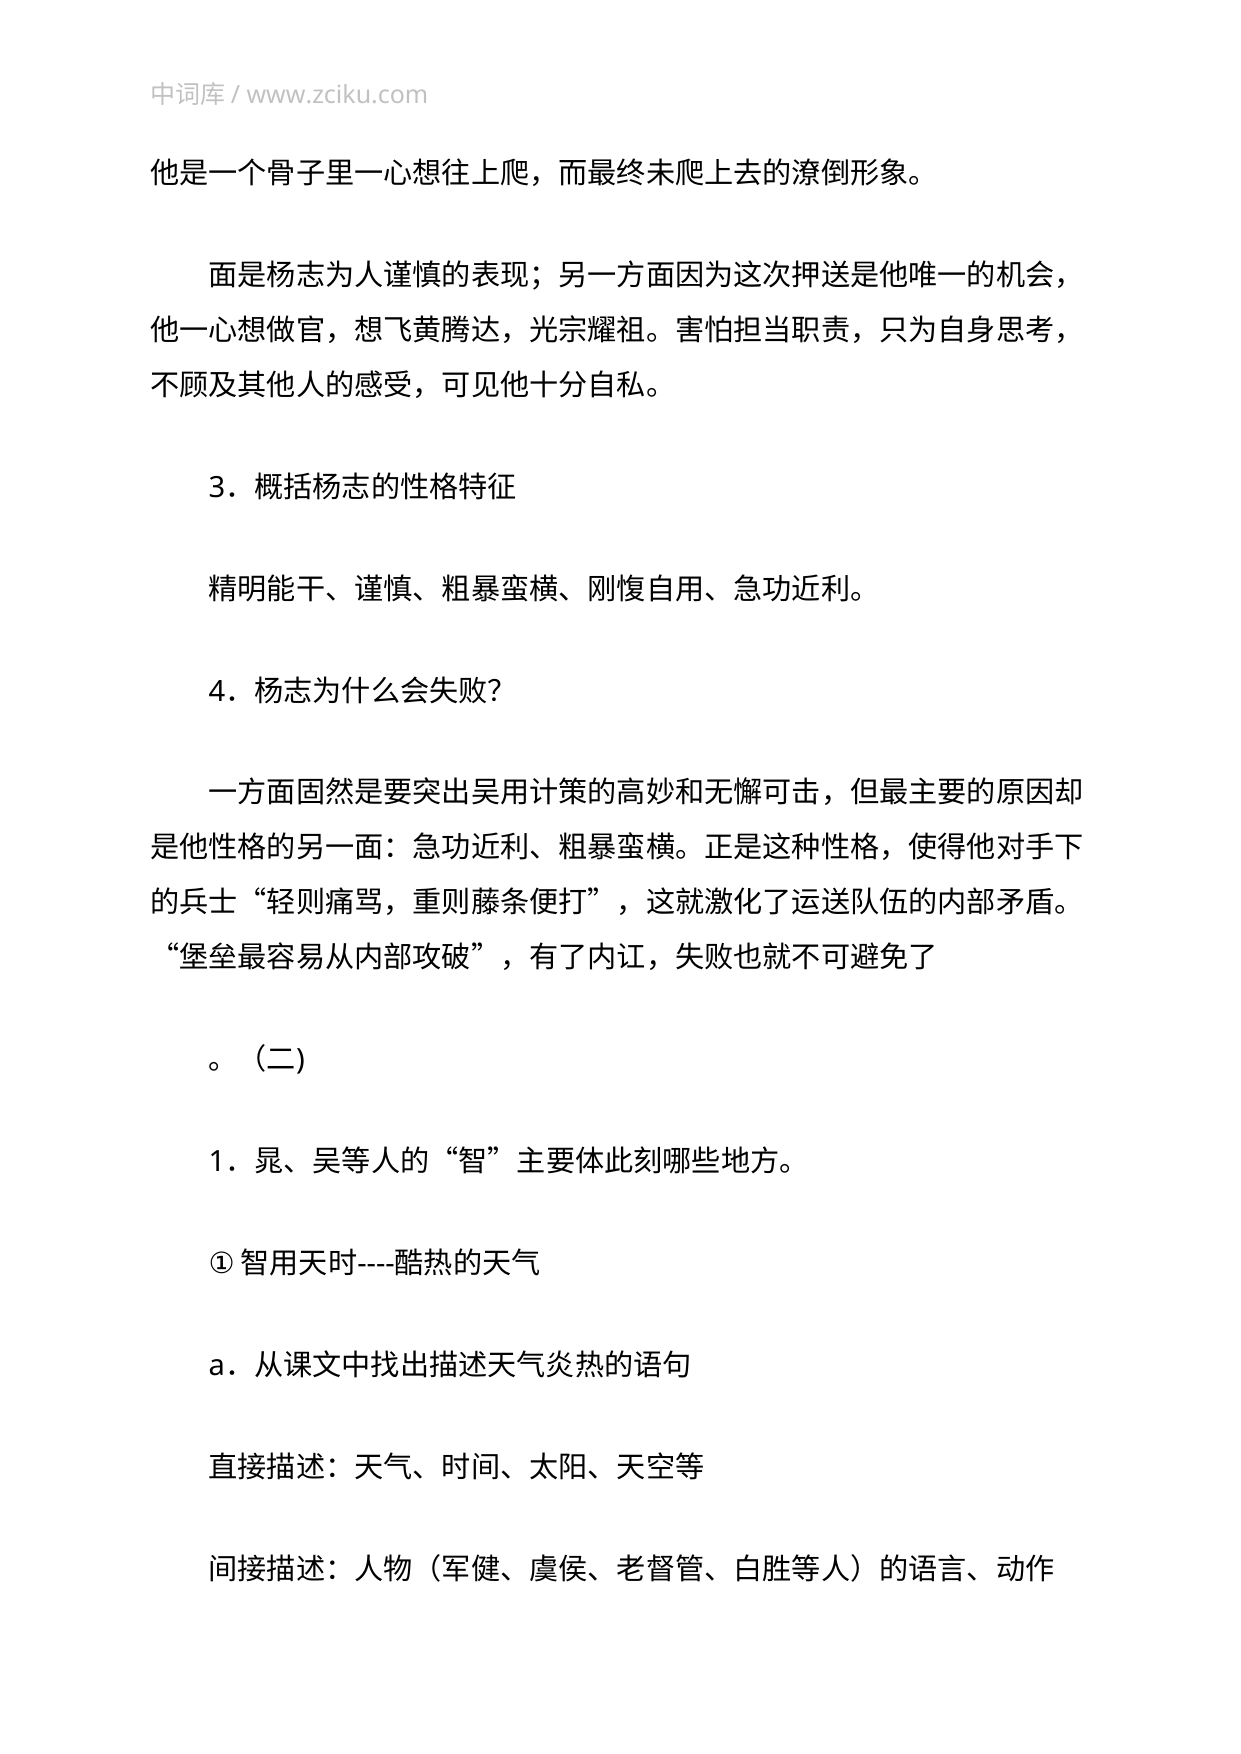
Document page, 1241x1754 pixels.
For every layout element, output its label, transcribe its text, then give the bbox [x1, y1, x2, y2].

text ①智用天时----酷热的天气 [150, 1239, 1090, 1282]
text 一方面固然是要突出吴用计策的高妙和无懈可击，但最主要的原因却是他性格的另一面：急功近利、粗暴蛮横。正是这种性格，使得他对手下的兵士“轻则痛骂，重则藤条便打”，这就激化了运送队伍的内部矛盾。“堡垒最容易从内部攻破”，有了内讧，失败也就不可避免了 [150, 769, 1090, 976]
text 1．晁、吴等人的“智”主要体此刻哪些地方。 [150, 1137, 1090, 1180]
text 4．杨志为什么会失败？ [150, 667, 1090, 709]
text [150, 1545, 1090, 1587]
text 直接描述：天气、时间、太阳、天空等 [150, 1443, 1090, 1486]
text 。（二) [150, 1036, 1090, 1078]
text a．从课文中找出描述天气炎热的语句 [150, 1341, 1090, 1384]
text 面是杨志为人谨慎的表现；另一方面因为这次押送是他唯一的机会，他一心想做官，想飞黄腾达，光宗耀祖。害怕担当职责，只为自身思考，不顾及其他人的感受，可见他十分自私。 [150, 252, 1090, 404]
text 精明能干、谨慎、粗暴蛮横、刚愎自用、急功近利。 [150, 565, 1090, 608]
text 3．概括杨志的性格特征 [150, 463, 1090, 506]
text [150, 150, 1090, 192]
